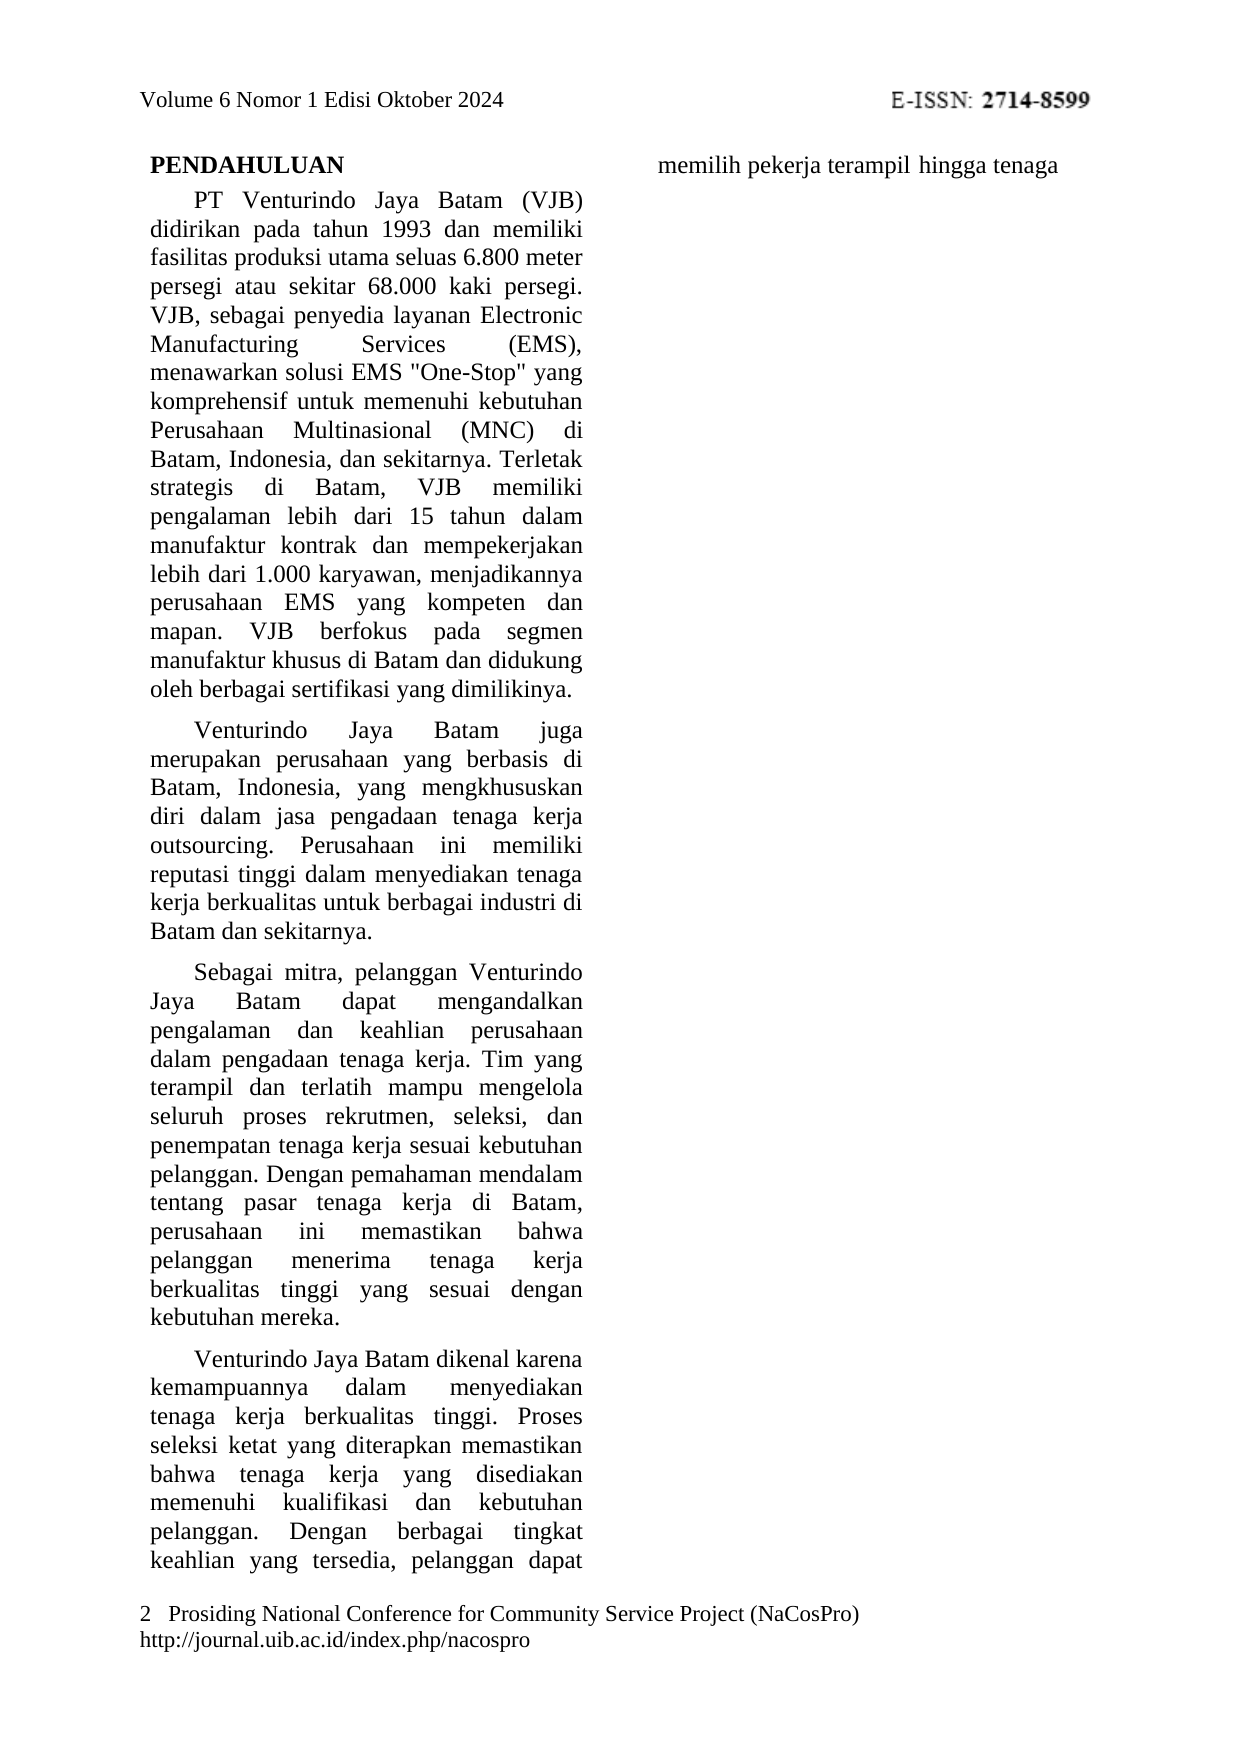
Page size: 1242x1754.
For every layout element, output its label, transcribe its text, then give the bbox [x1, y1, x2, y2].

text Sebagai mitra, pelanggan Venturindo Jaya Batam dapat mengandalkan pengalaman dan keahlian perusahaan dalam pengadaan tenaga kerja. Tim yang terampil dan terlatih mampu mengelola seluruh proses rekrutmen, seleksi, dan penempatan tenaga kerja sesuai kebutuhan pelanggan. Dengan pemahaman mendalam tentang pasar tenaga kerja di Batam, perusahaan ini memastikan bahwa pelanggan menerima tenaga kerja berkualitas tinggi yang sesuai dengan kebutuhan mereka. [150, 957, 583, 1331]
text Venturindo Jaya Batam dikenal karena kemampuannya dalam menyediakan tenaga kerja berkualitas tinggi. Proses seleksi ketat yang diterapkan memastikan bahwa tenaga kerja yang disediakan memenuhi kualifikasi dan kebutuhan pelanggan. Dengan berbagai tingkat keahlian yang tersedia, pelanggan dapat memilih pekerja terampil hingga tenaga [150, 1344, 583, 1574]
subtitle PENDAHULUAN [150, 150, 587, 179]
text PT Venturindo Jaya Batam (VJB) didirikan pada tahun 1993 dan memiliki fasilitas produksi utama seluas 6.800 meter persegi atau sekitar 68.000 kaki persegi. VJB, sebagai penyedia layanan Electronic Manufacturing Services (EMS), menawarkan solusi EMS "One-Stop" yang komprehensif untuk memenuhi kebutuhan Perusahaan Multinasional (MNC) di Batam, Indonesia, dan sekitarnya. Terletak strategis di Batam, VJB memiliki pengalaman lebih dari 15 tahun dalam manufaktur kontrak dan mempekerjakan lebih dari 1.000 karyawan, menjadikannya perusahaan EMS yang kompeten dan mapan. VJB berfokus pada segmen manufaktur khusus di Batam dan didukung oleh berbagai sertifikasi yang dimilikinya. [150, 185, 583, 702]
text Venturindo Jaya Batam juga merupakan perusahaan yang berbasis di Batam, Indonesia, yang mengkhususkan diri dalam jasa pengadaan tenaga kerja outsourcing. Perusahaan ini memiliki reputasi tinggi dalam menyediakan tenaga kerja berkualitas untuk berbagai industri di Batam dan sekitarnya. [150, 715, 583, 945]
picture [891, 84, 1097, 118]
